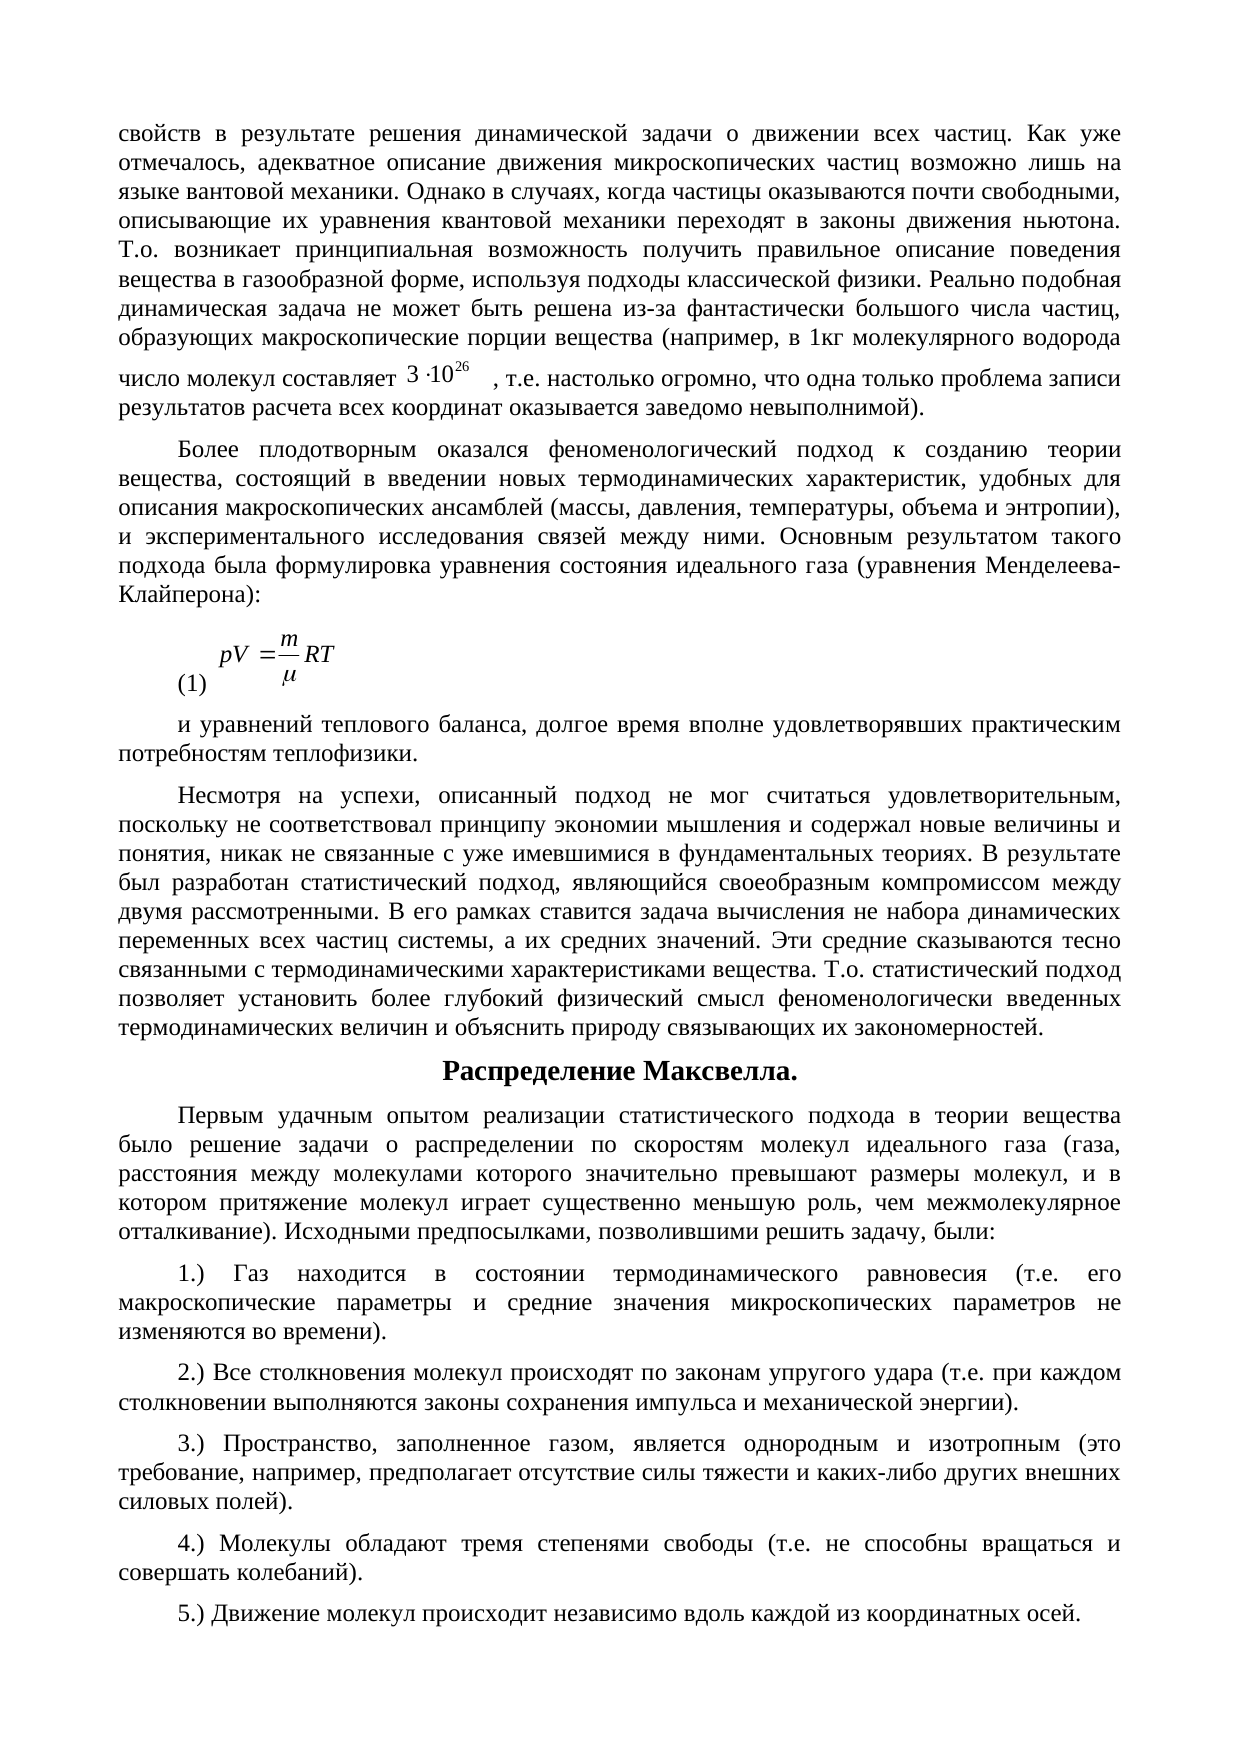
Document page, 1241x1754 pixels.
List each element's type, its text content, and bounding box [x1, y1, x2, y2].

text 5.) Движение молекул происходит независимо вдоль каждой из координатных осей. [118, 1598, 1122, 1627]
text и уравнений теплового баланса, долгое время вполне удовлетворявших практическим потребностям теплофизики. [118, 709, 1122, 767]
text 4.) Молекулы обладают тремя степенями свободы (т.е. не способны вращаться и совершать колебаний). [118, 1528, 1122, 1586]
text Распределение Максвелла. [118, 1054, 1122, 1087]
text Несмотря на успехи, описанный подход не мог считаться удовлетворительным, поскольку не соответствовал принципу экономии мышления и содержал новые величины и понятия, никак не связанные с уже имевшимися в фундаментальных теориях. В результате был разработан статистический подход, являющийся своеобразным компромиссом между двумя рассмотренными. В его рамках ставится задача вычисления не набора динамических переменных всех частиц системы, а их средних значений. Эти средние сказываются тесно связанными с термодинамическими характеристиками вещества. Т.о. статистический подход позволяет установить более глубокий физический смысл феноменологически введенных термодинамических величин и объяснить природу связывающих их закономерностей. [118, 780, 1122, 1041]
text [118, 118, 1122, 421]
text Более плодотворным оказался феноменологический подход к созданию теории вещества, состоящий в введении новых термодинамических характеристик, удобных для описания макроскопических ансамблей (массы, давления, температуры, объема и энтропии), и экспериментального исследования связей между ними. Основным результатом такого подхода была формулировка уравнения состояния идеального газа (уравнения Менделеева-Клайперона): [118, 434, 1122, 608]
text Первым удачным опытом реализации статистического подхода в теории вещества было решение задачи о распределении по скоростям молекул идеального газа (газа, расстояния между молекулами которого значительно превышают размеры молекул, и в котором притяжение молекул играет существенно меньшую роль, чем межмолекулярное отталкивание). Исходными предпосылками, позволившими решить задачу, были: [118, 1100, 1122, 1245]
text (1) [118, 621, 1122, 697]
text 3.) Пространство, заполненное газом, является однородным и изотропным (это требование, например, предполагает отсутствие силы тяжести и каких-либо других внешних силовых полей). [118, 1428, 1122, 1515]
text 2.) Все столкновения молекул происходят по законам упругого удара (т.е. при каждом столкновении выполняются законы сохранения импульса и механической энергии). [118, 1357, 1122, 1415]
text 1.) Газ находится в состоянии термодинамического равновесия (т.е. его макроскопические параметры и средние значения микроскопических параметров не изменяются во времени). [118, 1258, 1122, 1345]
